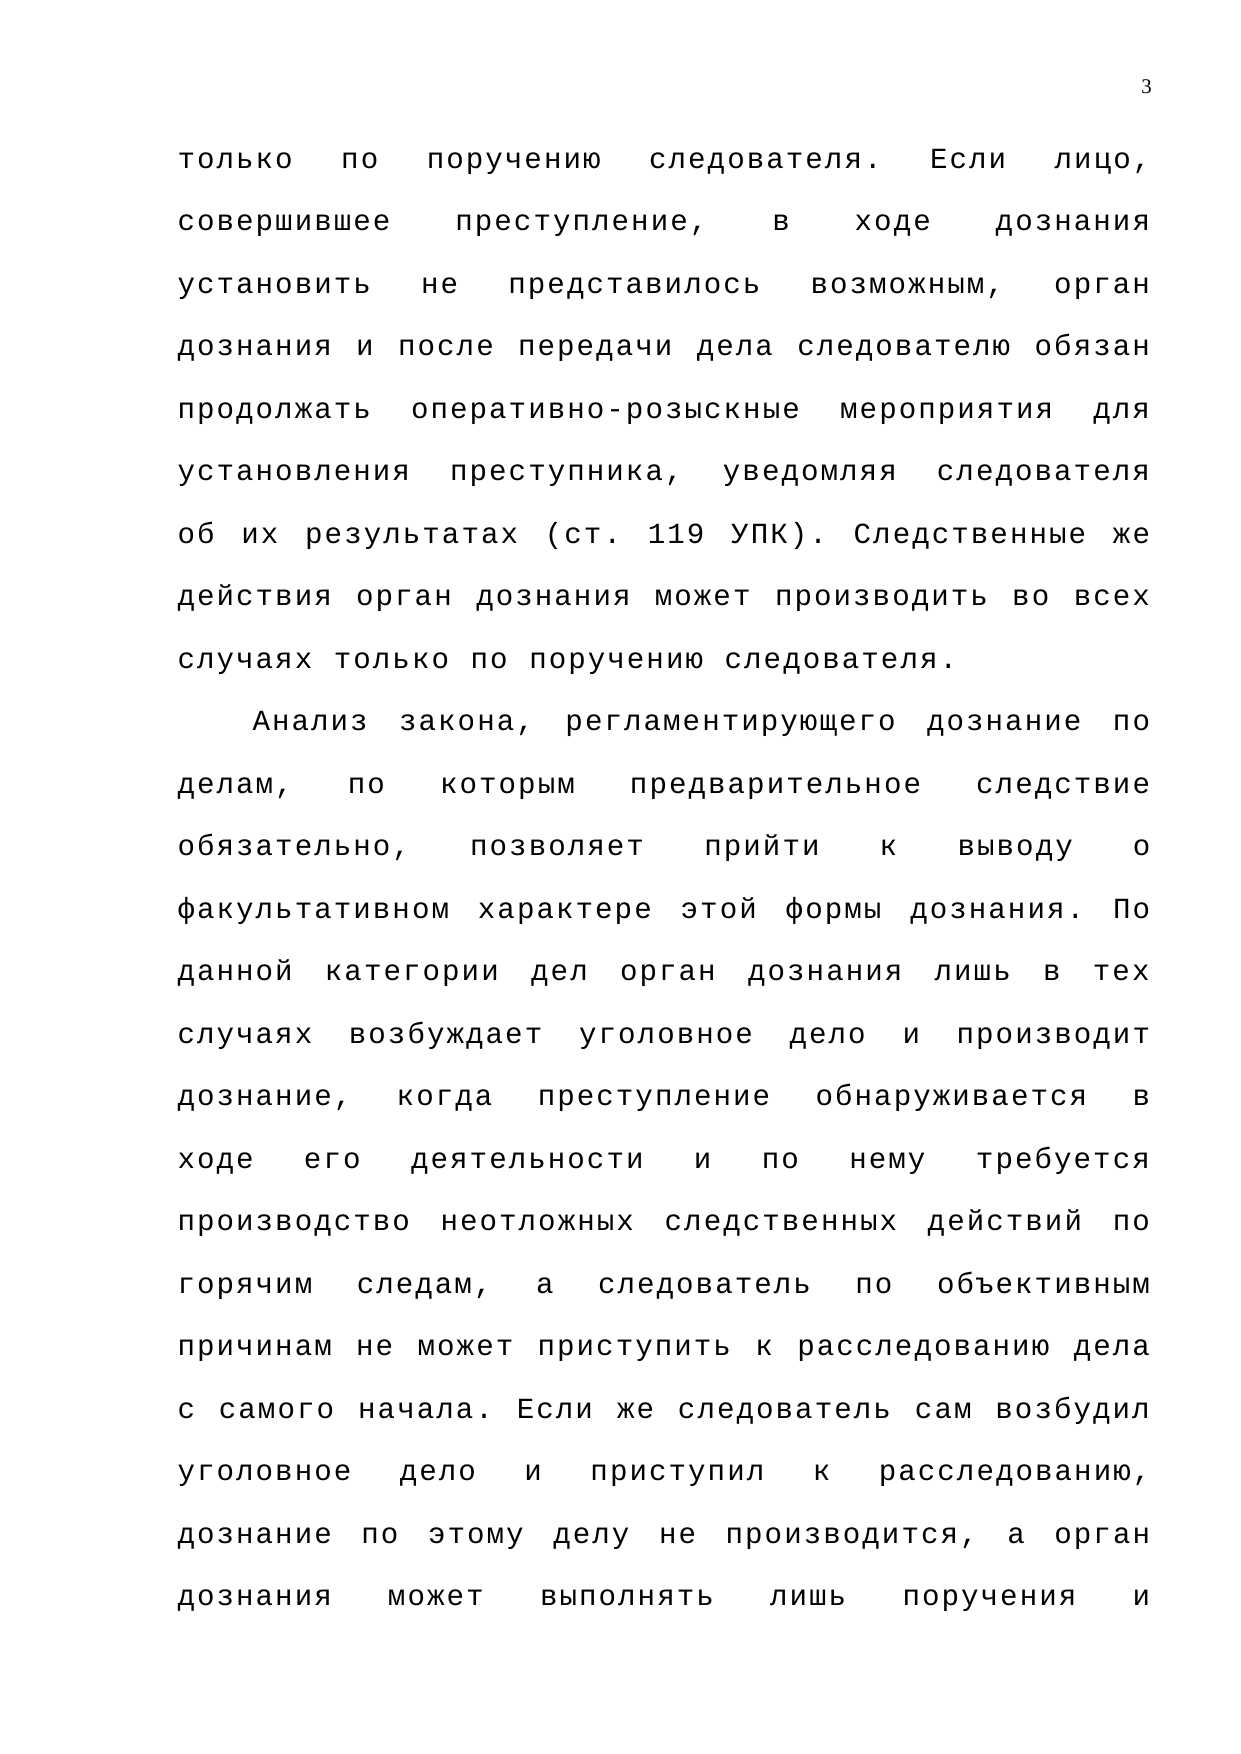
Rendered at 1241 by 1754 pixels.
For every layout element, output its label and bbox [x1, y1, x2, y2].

list [177, 118, 1152, 681]
list [177, 681, 1152, 1618]
